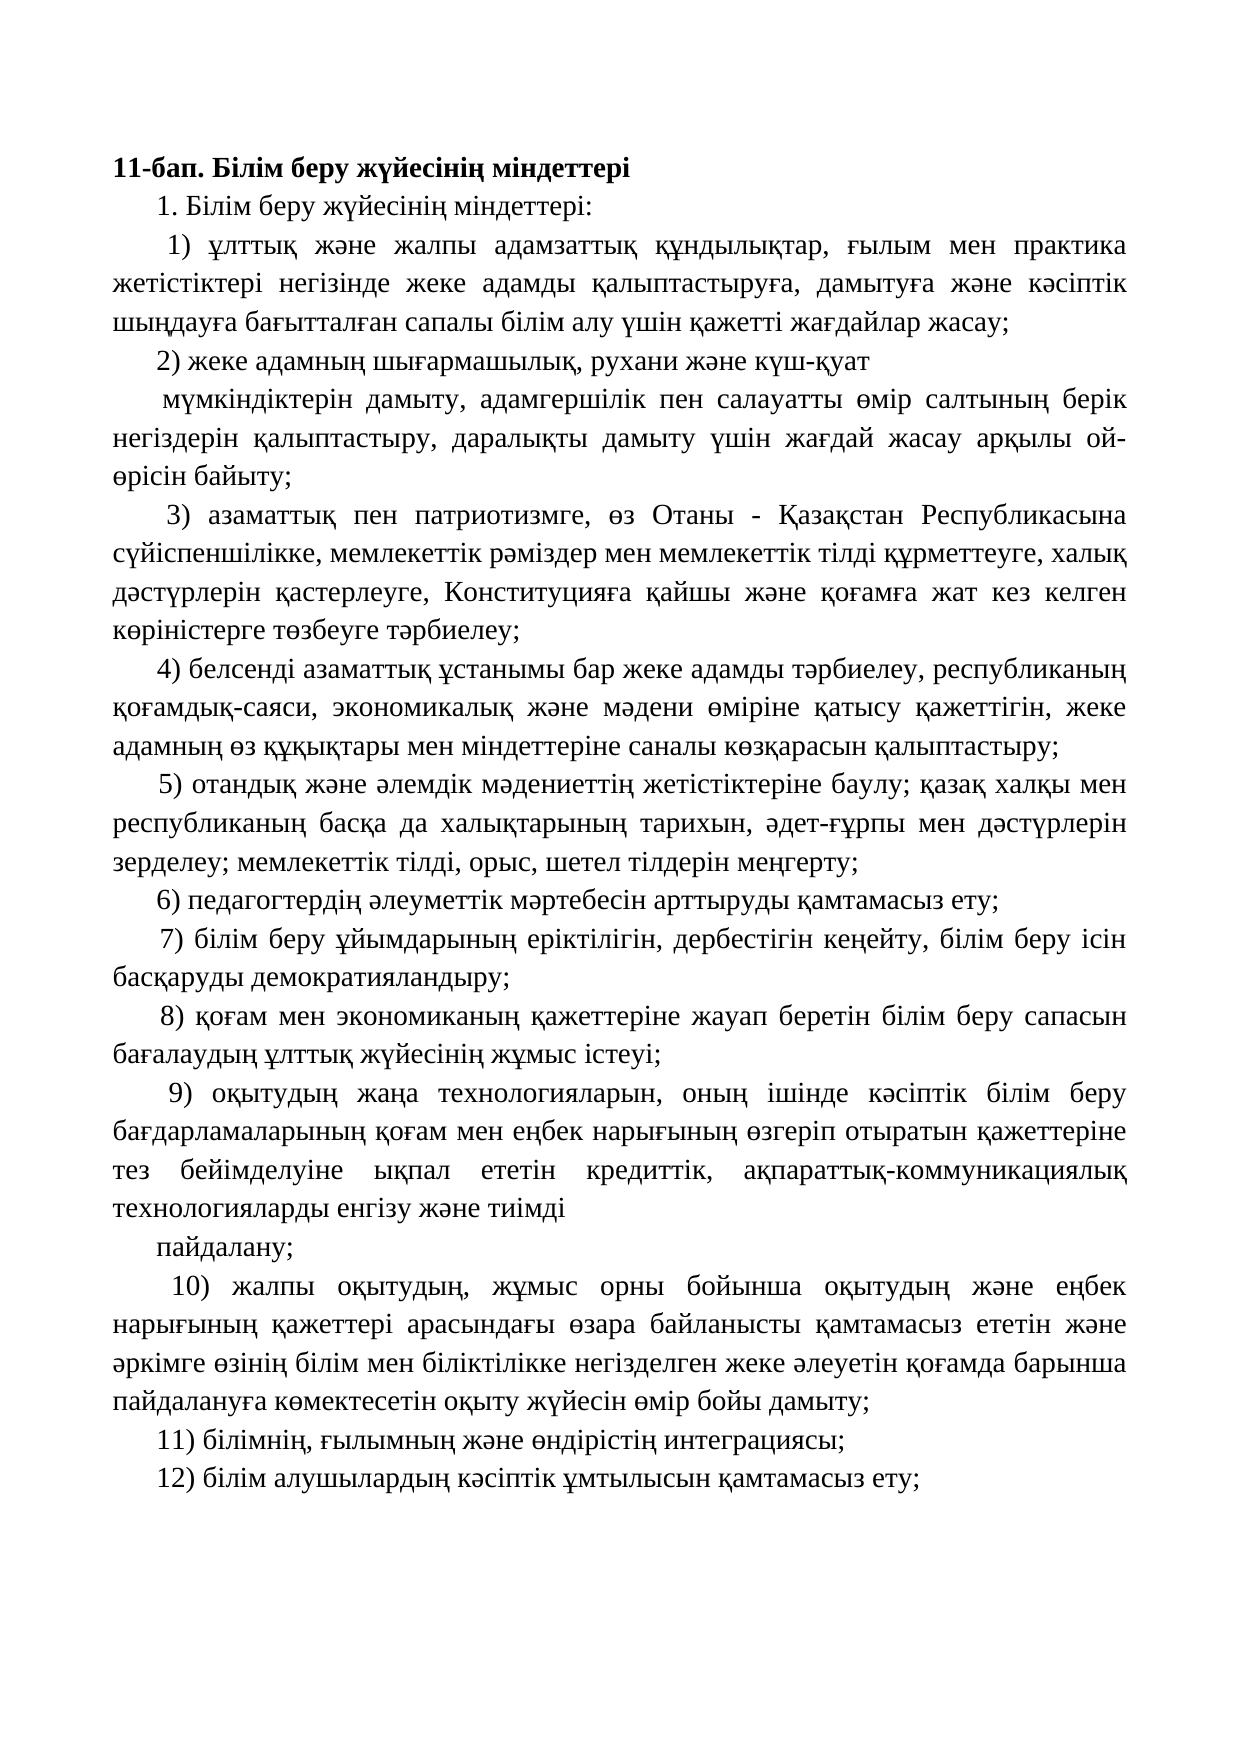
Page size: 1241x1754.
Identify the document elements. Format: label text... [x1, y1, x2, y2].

text 4) белсенді азаматтық ұстанымы бар жеке адамды тәрбиелеу, республиканың қоғамдық-саяси, экономикалық және мәдени өміріне қатысу қажеттігін, жеке адамның өз құқықтары мен міндеттеріне саналы көзқарасын қалыптастыру; [112, 651, 1128, 762]
text 3) азаматтық пен патриотизмге, өз Отаны - Қазақстан Республикасына сүйіспеншілікке, мемлекеттік рәміздер мен мемлекеттік тілді құрметтеуге, халық дәстүрлерін қастерлеуге, Конституцияға қайшы және қоғамға жат кез келген көріністерге төзбеуге тәрбиелеу; [112, 497, 1128, 646]
text 11-бап. Білім беру жүйесінің міндеттері [112, 150, 1128, 183]
text 12) білім алушылардың кәсіптік ұмтылысын қамтамасыз ету; [112, 1460, 1128, 1494]
text 10) жалпы оқытудың, жұмыс орны бойынша оқытудың және еңбек нарығының қажеттері арасындағы өзара байланысты қамтамасыз ететін және әркімге өзінің білім мен біліктілікке негізделген жеке әлеуетін қоғамда барынша пайдалануға көмектесетін оқыту жүйесін өмір бойы дамыту; [112, 1268, 1128, 1417]
text 6) педагогтердің әлеуметтік мәртебесін арттыруды қамтамасыз ету; [112, 882, 1128, 916]
text пайдалану; [112, 1229, 1128, 1263]
text 5) отандық және әлемдік мәдениеттің жетістіктеріне баулу; қазақ халқы мен республиканың басқа да халықтарының тарихын, әдет-ғұрпы мен дәстүрлерін зерделеу; мемлекеттік тілді, орыс, шетел тілдерін меңгерту; [112, 767, 1128, 877]
text 11) білімнің, ғылымның және өндірістің интеграциясы; [112, 1422, 1128, 1455]
text 1) ұлттық және жалпы адамзаттық құндылықтар, ғылым мен практика жетістіктері негізінде жеке адамды қалыптастыруға, дамытуға және кәсіптік шыңдауға бағытталған сапалы білім алу үшін қажетті жағдайлар жасау; [112, 227, 1128, 338]
text 2) жеке адамның шығармашылық, рухани және күш-қуат [112, 343, 1128, 376]
text 8) қоғам мен экономиканың қажеттеріне жауап беретін білім беру сапасын бағалаудың ұлттық жүйесінің жұмыс істеуі; [112, 998, 1128, 1070]
text 1. Білім беру жүйесінің міндеттері: [112, 188, 1128, 222]
text мүмкіндіктерін дамыту, адамгершілік пен салауатты өмір салтының берік негіздерін қалыптастыру, даралықты дамыту үшін жағдай жасау арқылы ой-өрісін байыту; [112, 381, 1128, 492]
text 9) оқытудың жаңа технологияларын, оның ішінде кәсіптік білім беру бағдарламаларының қоғам мен еңбек нарығының өзгеріп отыратын қажеттеріне тез бейімделуіне ықпал ететін кредиттік, ақпараттық-коммуникациялық технологияларды енгізу және тиімді [112, 1075, 1128, 1224]
text 7) білім беру ұйымдарының еріктілігін, дербестігін кеңейту, білім беру ісін басқаруды демократияландыру; [112, 921, 1128, 993]
